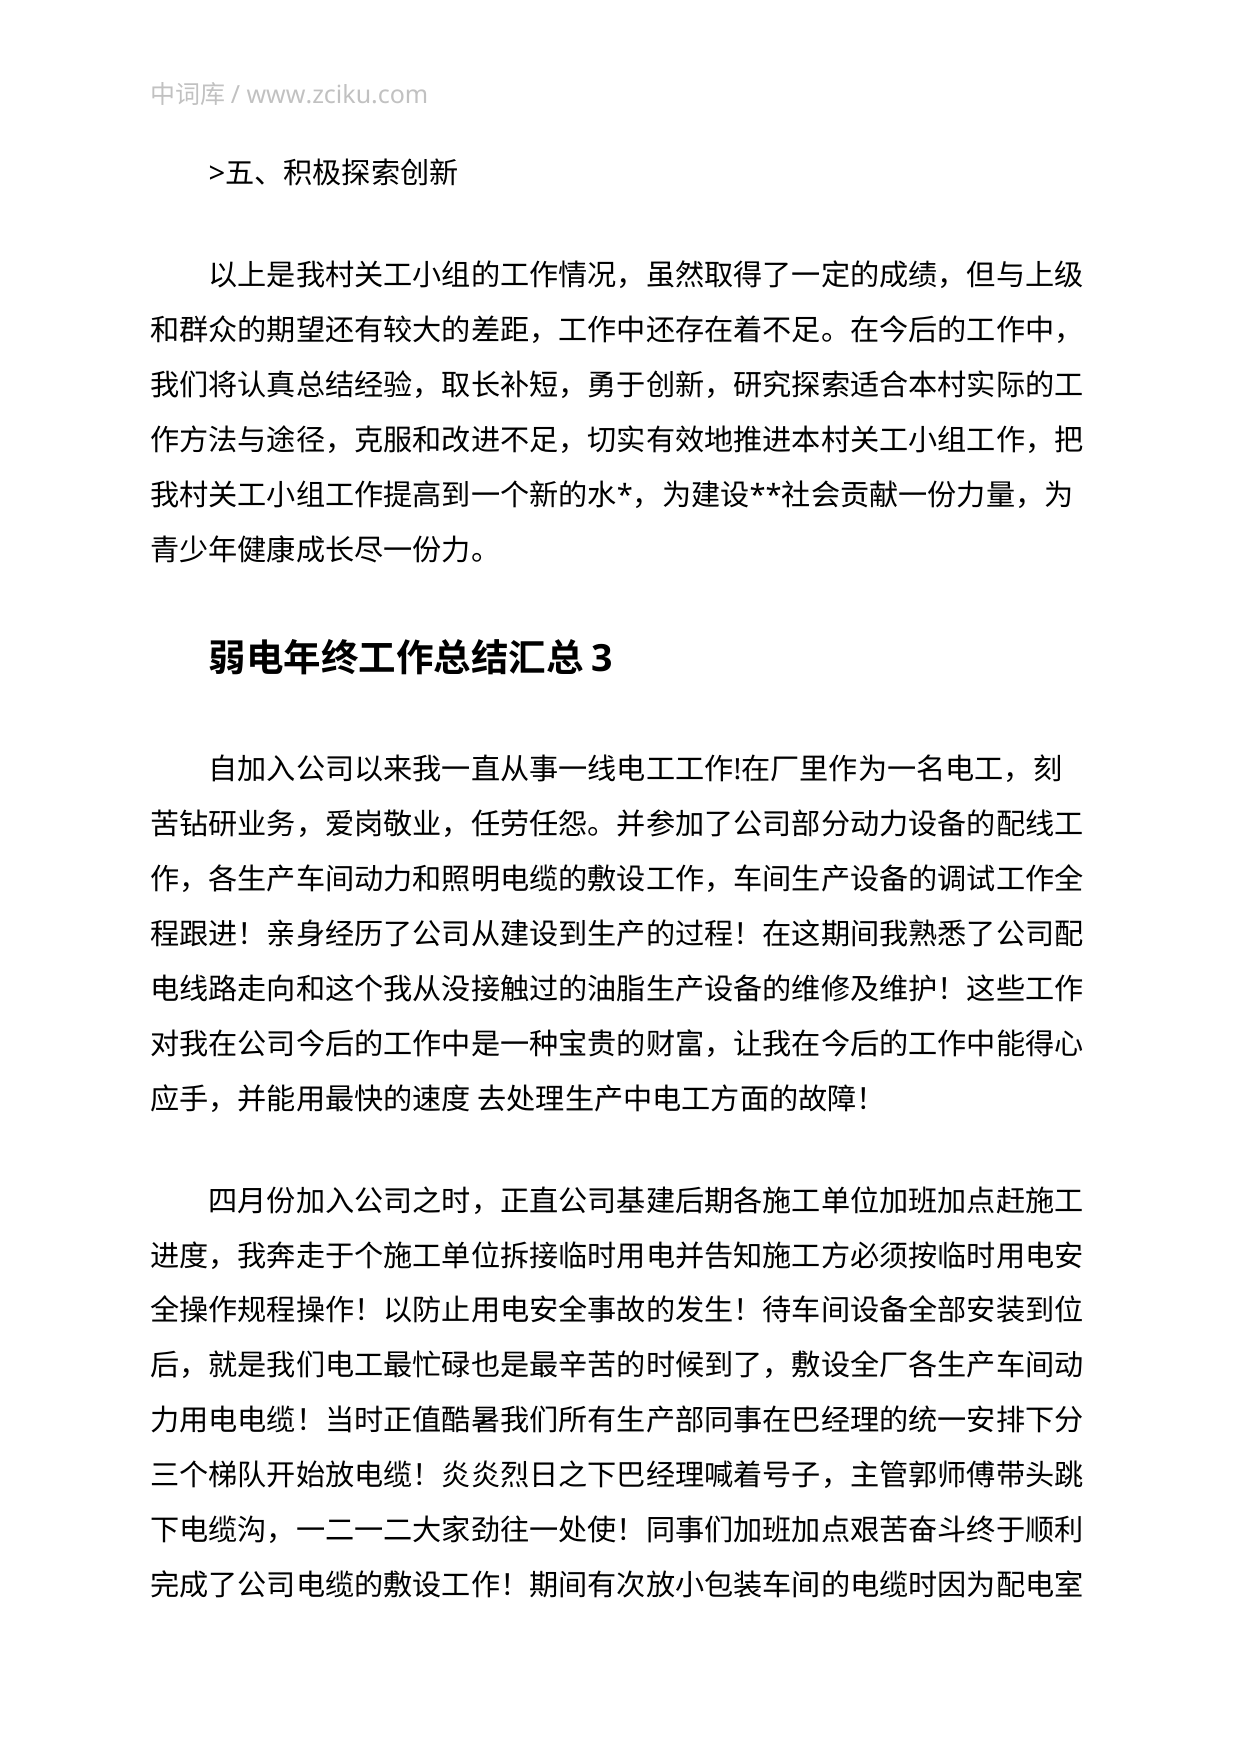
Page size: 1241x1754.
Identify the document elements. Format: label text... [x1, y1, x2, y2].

text 以上是我村关工小组的工作情况，虽然取得了一定的成绩，但与上级和群众的期望还有较大的差距，工作中还存在着不足。在今后的工作中，我们将认真总结经验，取长补短，勇于创新，研究探索适合本村实际的工作方法与途径，克服和改进不足，切实有效地推进本村关工小组工作，把我村关工小组工作提高到一个新的水*，为建设**社会贡献一份力量，为青少年健康成长尽一份力。 [150, 252, 1090, 569]
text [150, 1177, 1090, 1604]
text 弱电年终工作总结汇总3 [150, 628, 1090, 683]
text >五、积极探索创新 [150, 150, 1090, 192]
text 自加入公司以来我一直从事一线电工工作!在厂里作为一名电工，刻苦钻研业务，爱岗敬业，任劳任怨。并参加了公司部分动力设备的配线工作，各生产车间动力和照明电缆的敷设工作，车间生产设备的调试工作全程跟进！亲身经历了公司从建设到生产的过程！在这期间我熟悉了公司配电线路走向和这个我从没接触过的油脂生产设备的维修及维护！这些工作对我在公司今后的工作中是一种宝贵的财富，让我在今后的工作中能得心应手，并能用最快的速度 去处理生产中电工方面的故障！ [150, 746, 1090, 1118]
